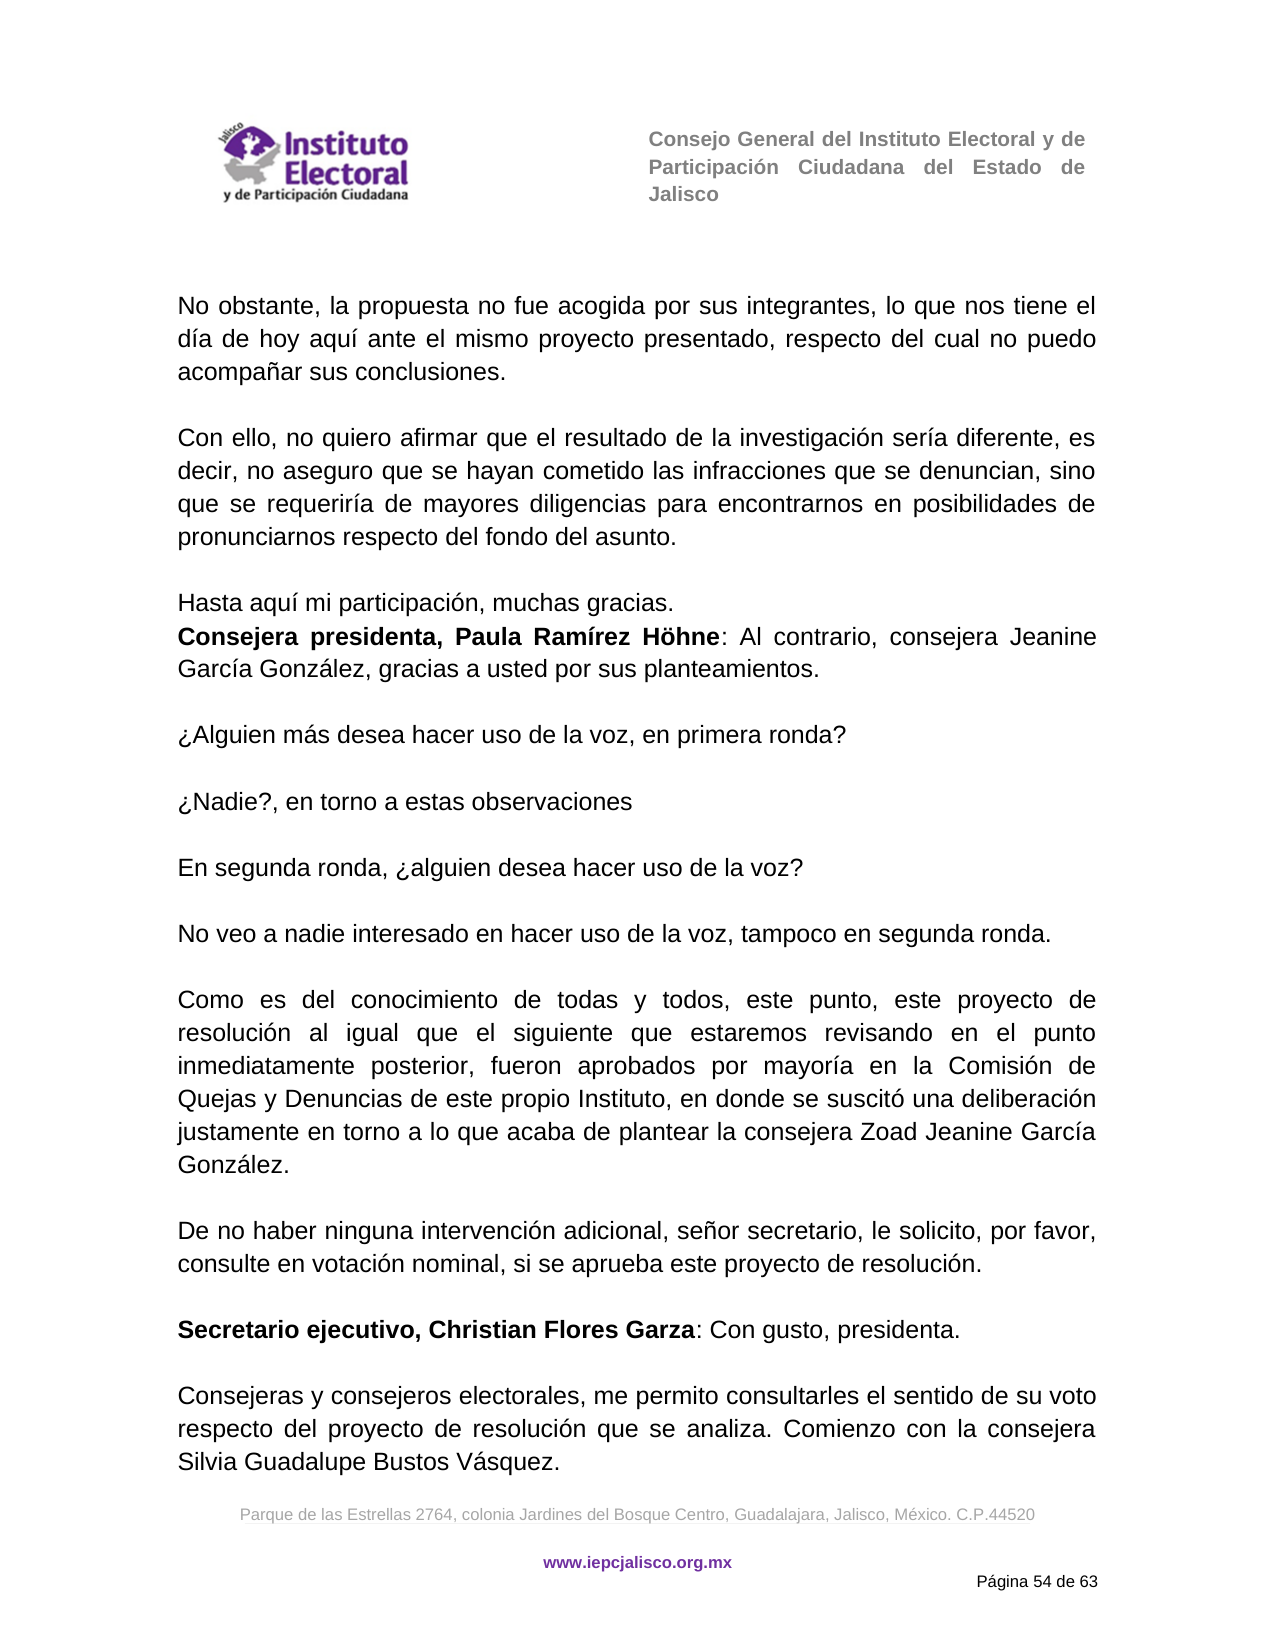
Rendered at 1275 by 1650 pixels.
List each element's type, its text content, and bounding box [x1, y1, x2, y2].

text No veo a nadie interesado en hacer uso de la voz, tampoco en segunda ronda. [177, 919, 1098, 947]
picture [188, 99, 436, 225]
text ¿Nadie?, en torno a estas observaciones [177, 787, 1098, 815]
text En segunda ronda, ¿alguien desea hacer uso de la voz? [177, 853, 1098, 881]
text Consejeras y consejeros electorales, me permito consultarles el sentido de su voto respecto del proyecto de resolución que se analiza. Comienzo con la consejera Silvia Guadalupe Bustos Vásquez. [177, 1381, 1098, 1476]
text Con ello, no quiero afirmar que el resultado de la investigación sería diferente, es decir, no aseguro que se hayan cometido las infracciones que se denuncian, sino que se requeriría de mayores diligencias para encontrarnos en posibilidades de pronunciarnos respecto del fondo del asunto. [177, 423, 1098, 551]
text De no haber ninguna intervención adicional, señor secretario, le solicito, por favor, consulte en votación nominal, si se aprueba este proyecto de resolución. [177, 1216, 1098, 1278]
text Como es del conocimiento de todas y todos, este punto, este proyecto de resolución al igual que el siguiente que estaremos revisando en el punto inmediatamente posterior, fueron aprobados por mayoría en la Comisión de Quejas y Denuncias de este propio Instituto, en donde se suscitó una deliberación justamente en torno a lo que acaba de plantear la consejera Zoad Jeanine García González. [177, 985, 1098, 1178]
text Hasta aquí mi participación, muchas gracias. [177, 588, 1098, 617]
text No obstante, la propuesta no fue acogida por sus integrantes, lo que nos tiene el día de hoy aquí ante el mismo proyecto presentado, respecto del cual no puedo acompañar sus conclusiones. [177, 291, 1098, 386]
text Consejera presidenta, Paula Ramírez Höhne: Al contrario, consejera Jeanine García González, gracias a usted por sus planteamientos. [177, 621, 1098, 683]
text Secretario ejecutivo, Christian Flores Garza: Con gusto, presidenta. [177, 1315, 1098, 1344]
text ¿Alguien más desea hacer uso de la voz, en primera ronda? [177, 721, 1098, 749]
